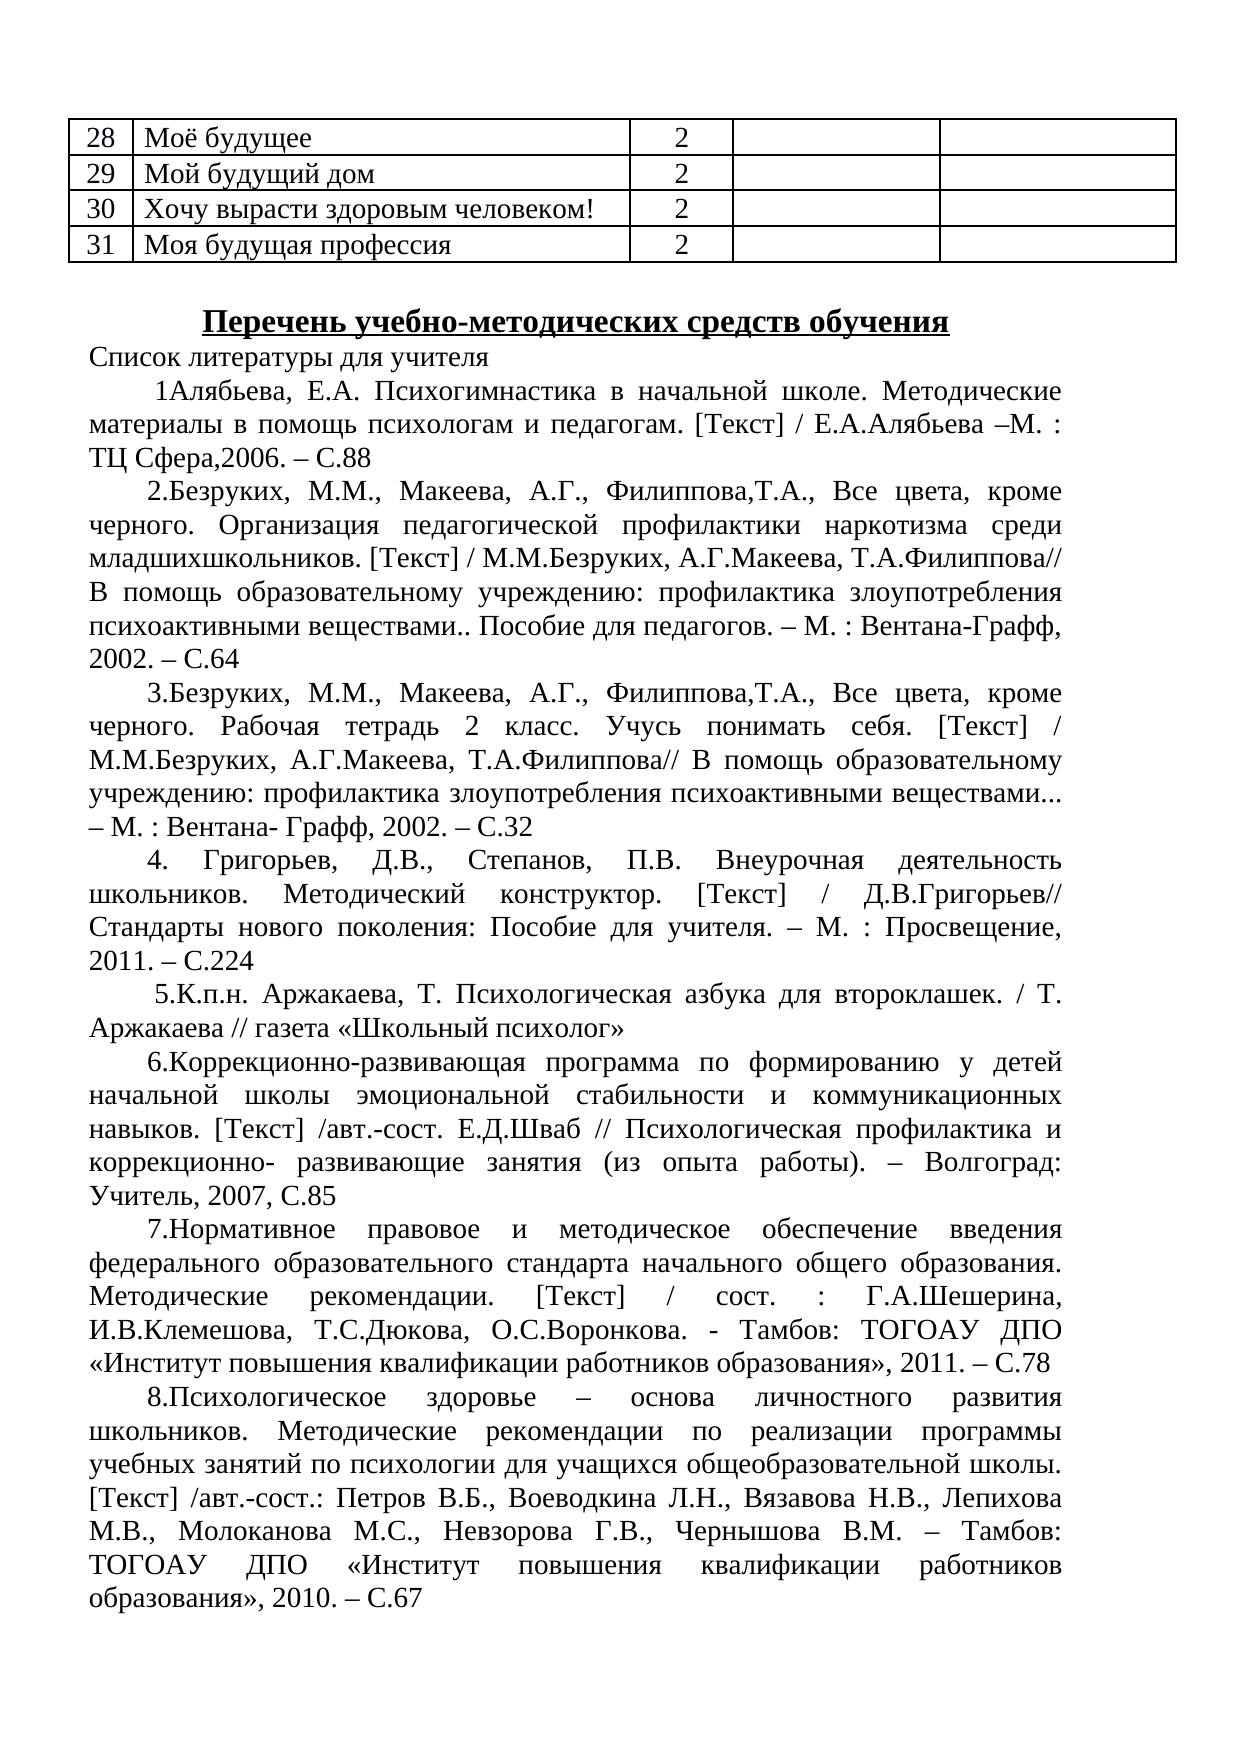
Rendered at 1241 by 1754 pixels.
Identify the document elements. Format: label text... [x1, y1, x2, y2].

table_cell 2 [631, 156, 732, 189]
table_cell 2 [631, 120, 732, 154]
table_cell [734, 120, 939, 154]
table_cell 30 [70, 191, 132, 225]
text 8.Психологическое здоровье – основа личностного развития школьников. Методические рекомендации по реализации программы учебных занятий по психологии для учащихся общеобразовательной школы. [Текст] /авт.-сост.: Петров В.Б., Воеводкина Л.Н., Вязавова Н.В., Лепихова М.В., Молоканова М.С., Невзорова Г.В., Чернышова В.М. – Тамбов: ТОГОАУ ДПО «Институт повышения квалификации работников образования», 2010. – С.67 [88, 1379, 1063, 1614]
text 7.Нормативное правовое и методическое обеспечение введения федерального образовательного стандарта начального общего образования. Методические рекомендации. [Текст] / сост. : Г.А.Шешерина, И.В.Клемешова, Т.С.Дюкова, О.С.Воронкова. - Тамбов: ТОГОАУ ДПО «Институт повышения квалификации работников образования», 2011. – С.78 [88, 1211, 1063, 1379]
table_cell [734, 191, 939, 225]
table_cell 31 [70, 227, 132, 261]
table_cell [734, 227, 939, 261]
text Перечень учебно-методических средств обучения [88, 301, 1063, 339]
table_cell [941, 227, 1175, 261]
table_cell Мой будущий дом [134, 156, 629, 189]
text 1Алябьева, Е.А. Психогимнастика в начальной школе. Методические материалы в помощь психологам и педагогам. [Текст] / Е.А.Алябьева –М. : ТЦ Сфера,2006. – С.88 [88, 373, 1063, 473]
table_cell [941, 120, 1175, 154]
text 4. Григорьев, Д.В., Степанов, П.В. Внеурочная деятельность школьников. Методический конструктор. [Текст] / Д.В.Григорьев// Стандарты нового поколения: Пособие для учителя. – М. : Просвещение, 2011. – С.224 [88, 842, 1063, 977]
table_cell Моя будущая профессия [134, 227, 629, 261]
text 2.Безруких, М.М., Макеева, А.Г., Филиппова,Т.А., Все цвета, кроме черного. Организация педагогической профилактики наркотизма среди младшихшкольников. [Текст] / М.М.Безруких, А.Г.Макеева, Т.А.Филиппова// В помощь образовательному учреждению: профилактика злоупотребления психоактивными веществами.. Пособие для педагогов. – М. : Вентана-Графф, 2002. – С.64 [88, 473, 1063, 675]
text Список литературы для учителя [88, 339, 1063, 373]
text 3.Безруких, М.М., Макеева, А.Г., Филиппова,Т.А., Все цвета, кроме черного. Рабочая тетрадь 2 класс. Учусь понимать себя. [Текст] / М.М.Безруких, А.Г.Макеева, Т.А.Филиппова// В помощь образовательному учреждению: профилактика злоупотребления психоактивными веществами... – М. : Вентана- Графф, 2002. – С.32 [88, 675, 1063, 842]
table_cell [734, 156, 939, 189]
table_cell 29 [70, 156, 132, 189]
text 5.К.п.н. Аржакаева, Т. Психологическая азбука для второклашек. / Т. Аржакаева // газета «Школьный психолог» [88, 977, 1063, 1044]
table_cell 2 [631, 191, 732, 225]
table_cell 28 [70, 120, 132, 154]
text 6.Коррекционно-развивающая программа по формированию у детей начальной школы эмоциональной стабильности и коммуникационных навыков. [Текст] /авт.-сост. Е.Д.Шваб // Психологическая профилактика и коррекционно- развивающие занятия (из опыта работы). – Волгоград: Учитель, 2007, С.85 [88, 1044, 1063, 1211]
table_cell Хочу вырасти здоровым человеком! [134, 191, 629, 225]
table_cell 2 [631, 227, 732, 261]
table_cell [941, 191, 1175, 225]
table_cell Моё будущее [134, 120, 629, 154]
table_cell [941, 156, 1175, 189]
